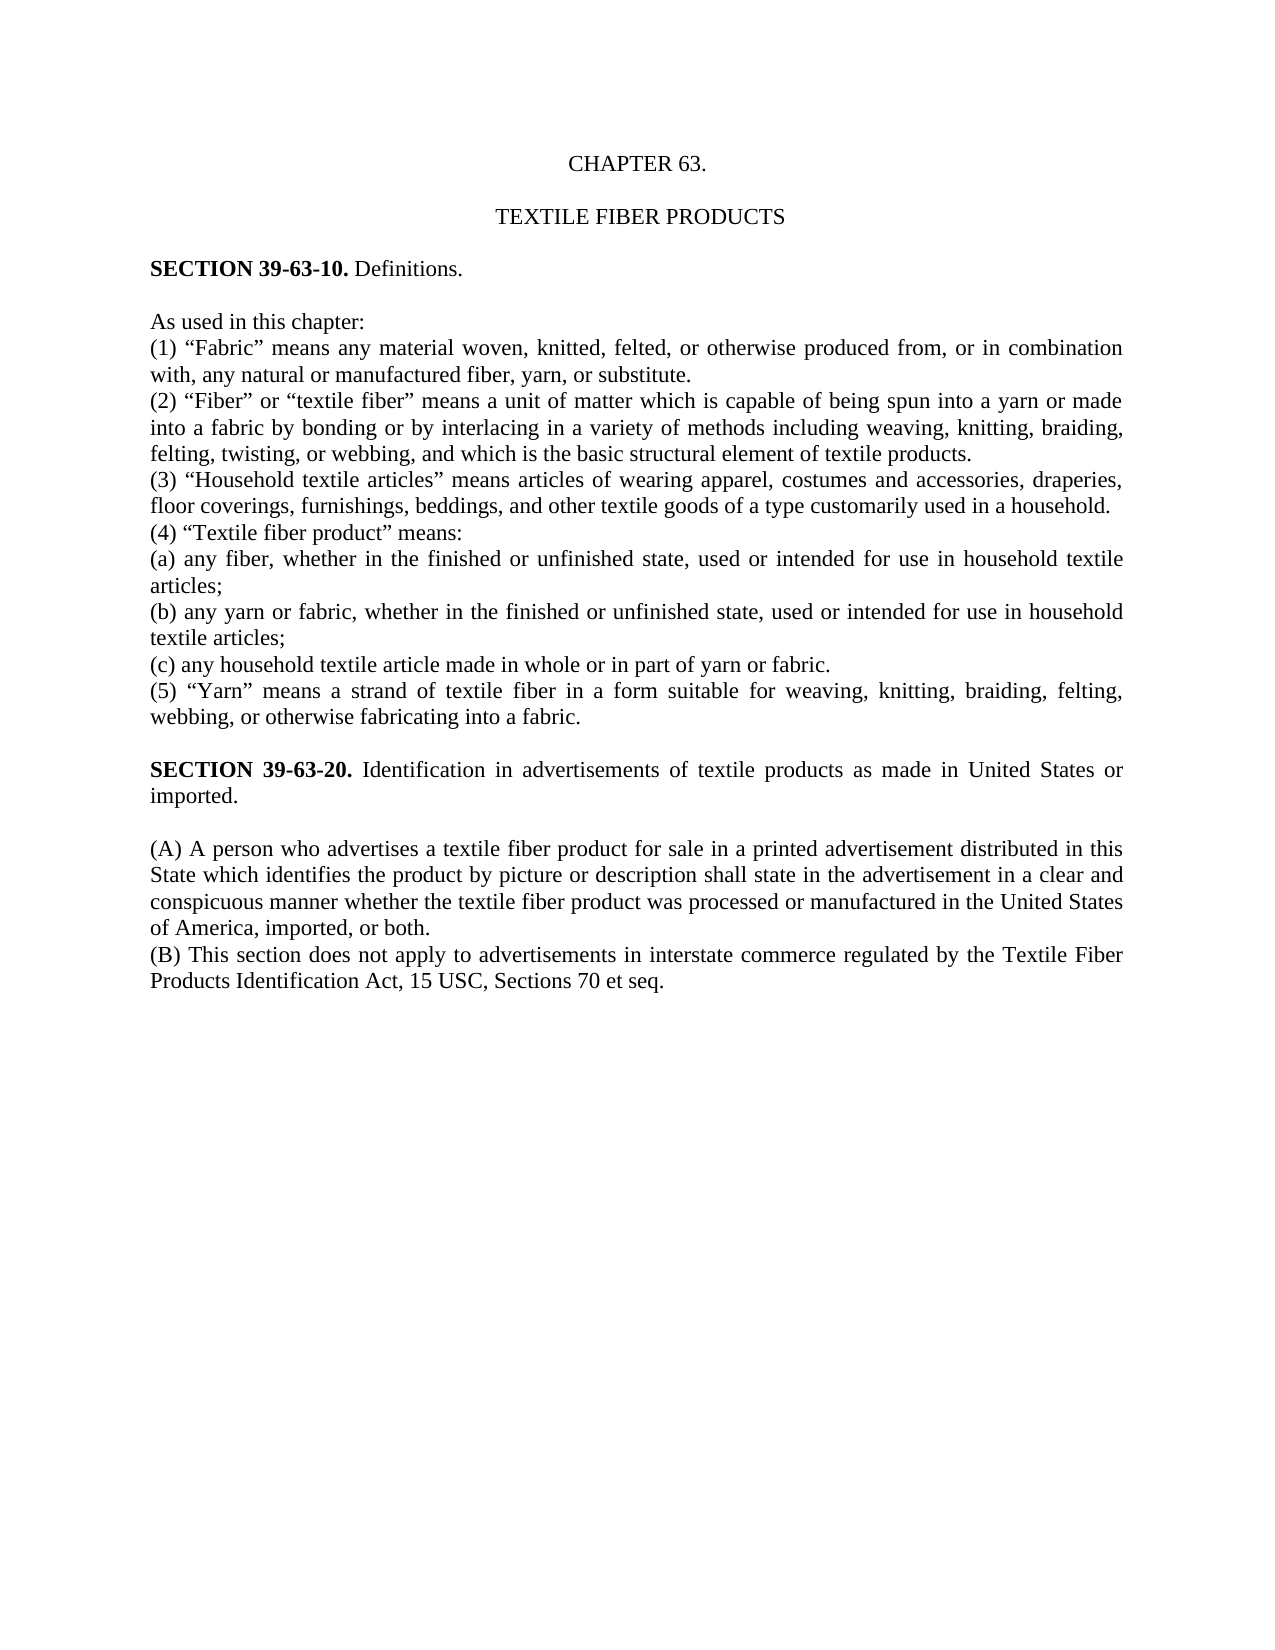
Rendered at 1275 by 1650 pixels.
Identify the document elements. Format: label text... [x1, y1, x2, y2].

text TEXTILE FIBER PRODUCTS [150, 203, 1125, 229]
text (1) “Fabric” means any material woven, knitted, felted, or otherwise produced from, or in combination with, any natural or manufactured fiber, yarn, or substitute. [150, 334, 1125, 387]
text (A) A person who advertises a textile fiber product for sale in a printed advertisement distributed in this State which identifies the product by picture or description shall state in the advertisement in a clear and conspicuous manner whether the textile fiber product was processed or manufactured in the United States of America, imported, or both. [150, 835, 1125, 941]
text SECTION 39-63-10. Definitions. [150, 255, 1125, 282]
text (3) “Household textile articles” means articles of wearing apparel, costumes and accessories, draperies, floor coverings, furnishings, beddings, and other textile goods of a type customarily used in a household. [150, 466, 1125, 519]
text (b) any yarn or fabric, whether in the finished or unfinished state, used or intended for use in household textile articles; [150, 598, 1125, 651]
text (a) any fiber, whether in the finished or unfinished state, used or intended for use in household textile articles; [150, 545, 1125, 598]
text (4) “Textile fiber product” means: [150, 519, 1125, 545]
text SECTION 39-63-20. Identification in advertisements of textile products as made in United States or imported. [150, 756, 1125, 809]
text As used in this chapter: [150, 308, 1125, 334]
text (2) “Fiber” or “textile fiber” means a unit of matter which is capable of being spun into a yarn or made into a fabric by bonding or by interlacing in a variety of methods including weaving, knitting, braiding, felting, twisting, or webbing, and which is the basic structural element of textile products. [150, 387, 1125, 466]
text CHAPTER 63. [150, 150, 1125, 176]
text (B) This section does not apply to advertisements in interstate commerce regulated by the Textile Fiber Products Identification Act, 15 USC, Sections 70 et seq. [150, 941, 1125, 993]
text (c) any household textile article made in whole or in part of yarn or fabric. [150, 651, 1125, 677]
text (5) “Yarn” means a strand of textile fiber in a form suitable for weaving, knitting, braiding, felting, webbing, or otherwise fabricating into a fabric. [150, 677, 1125, 730]
